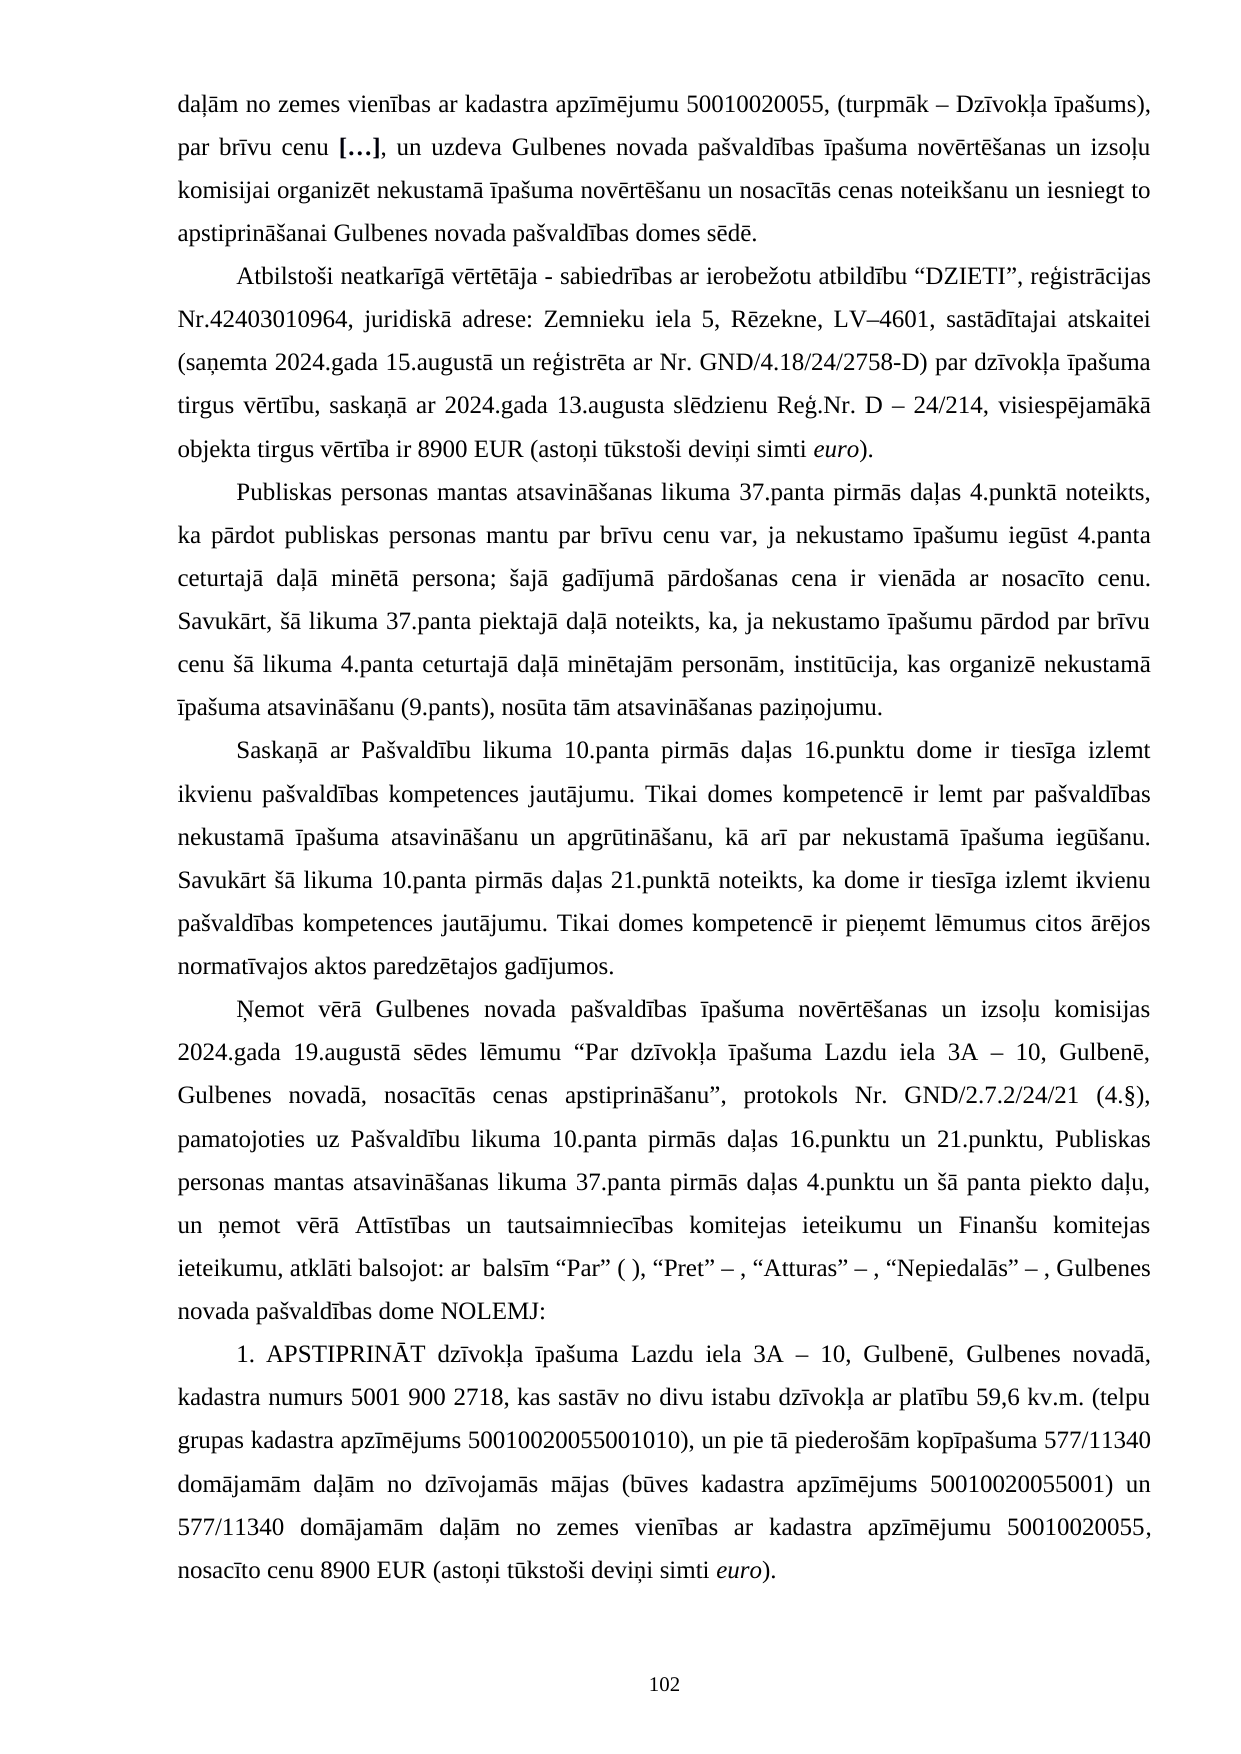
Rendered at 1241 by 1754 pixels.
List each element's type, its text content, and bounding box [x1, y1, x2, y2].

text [177, 89, 1152, 247]
text Ņemot vērā Gulbenes novada pašvaldības īpašuma novērtēšanas un izsoļu komisijas 2024.gada 19.augustā sēdes lēmumu “Par dzīvokļa īpašuma Lazdu iela 3A – 10, Gulbenē, Gulbenes novadā, nosacītās cenas apstiprināšanu”, protokols Nr. GND/2.7.2/24/21 (4.§), pamatojoties uz Pašvaldību likuma 10.panta pirmās daļas 16.punktu un 21.punktu, Publiskas personas mantas atsavināšanas likuma 37.panta pirmās daļas 4.punktu un šā panta piekto daļu, un ņemot vērā Attīstības un tautsaimniecības komitejas ieteikumu un Finanšu komitejas ieteikumu, atklāti balsojot: ar balsīm “Par” ( ), “Pret” – , “Atturas” – , “Nepiedalās” – , Gulbenes novada pašvaldības dome NOLEMJ: [177, 994, 1152, 1325]
text Saskaņā ar Pašvaldību likuma 10.panta pirmās daļas 16.punktu dome ir tiesīga izlemt ikvienu pašvaldības kompetences jautājumu. Tikai domes kompetencē ir lemt par pašvaldības nekustamā īpašuma atsavināšanu un apgrūtināšanu, kā arī par nekustamā īpašuma iegūšanu. Savukārt šā likuma 10.panta pirmās daļas 21.punktā noteikts, ka dome ir tiesīga izlemt ikvienu pašvaldības kompetences jautājumu. Tikai domes kompetencē ir pieņemt lēmumus citos ārējos normatīvajos aktos paredzētajos gadījumos. [177, 736, 1152, 980]
text Atbilstoši neatkarīgā vērtētāja - sabiedrības ar ierobežotu atbildību “DZIETI”, reģistrācijas Nr.42403010964, juridiskā adrese: Zemnieku iela 5, Rēzekne, LV–4601, sastādītajai atskaitei (saņemta 2024.gada 15.augustā un reģistrēta ar Nr. GND/4.18/24/2758-D) par dzīvokļa īpašuma tirgus vērtību, saskaņā ar 2024.gada 13.augusta slēdzienu Reģ.Nr. D – 24/214, visiespējamākā objekta tirgus vērtība ir 8900 EUR (astoņi tūkstoši deviņi simti euro). [177, 261, 1152, 462]
list APSTIPRINĀT dzīvokļa īpašuma Lazdu iela 3A – 10, Gulbenē, Gulbenes novadā, kadastra numurs 5001 900 2718, kas sastāv no divu istabu dzīvokļa ar platību 59,6 kv.m. (telpu grupas kadastra apzīmējums 50010020055001010), un pie tā piederošām kopīpašuma 577/11340 domājamām daļām no dzīvojamās mājas (būves kadastra apzīmējums 50010020055001) un 577/11340 domājamām daļām no zemes vienības ar kadastra apzīmējumu 50010020055, nosacīto cenu 8900 EUR (astoņi tūkstoši deviņi simti euro). [177, 1339, 1152, 1584]
text Publiskas personas mantas atsavināšanas likuma 37.panta pirmās daļas 4.punktā noteikts, ka pārdot publiskas personas mantu par brīvu cenu var, ja nekustamo īpašumu iegūst 4.panta ceturtajā daļā minētā persona; šajā gadījumā pārdošanas cena ir vienāda ar nosacīto cenu. Savukārt, šā likuma 37.panta piektajā daļā noteikts, ka, ja nekustamo īpašumu pārdod par brīvu cenu šā likuma 4.panta ceturtajā daļā minētajām personām, institūcija, kas organizē nekustamā īpašuma atsavināšanu (9.pants), nosūta tām atsavināšanas paziņojumu. [177, 477, 1152, 721]
